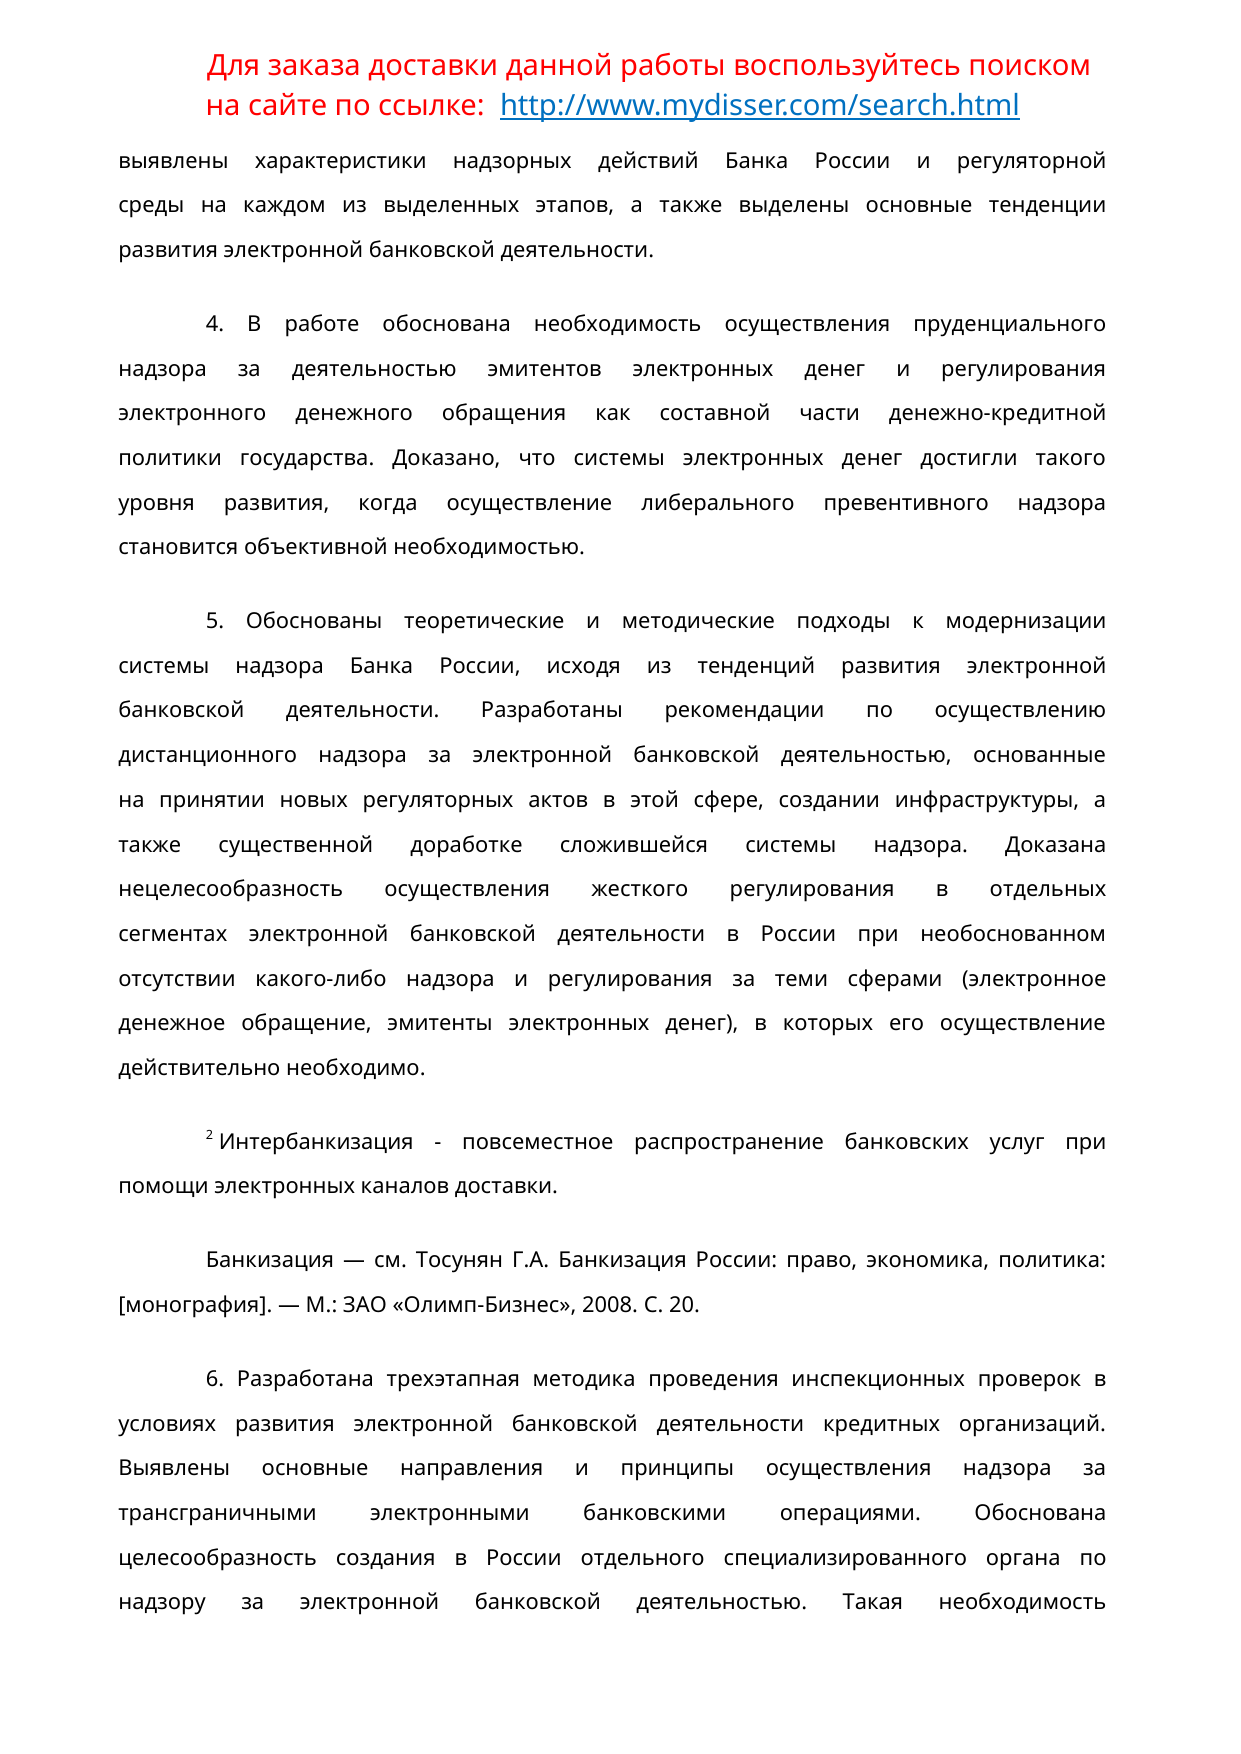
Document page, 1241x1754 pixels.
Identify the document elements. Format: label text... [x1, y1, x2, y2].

text 2 Интербанкизация - повсеместное распространение банковских услуг при помощи электронных каналов доставки. [118, 1126, 1107, 1200]
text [118, 144, 1107, 264]
text Банкизация — см. Тосунян Г.А. Банкизация России: право, экономика, политика: [монография]. — М.: ЗАО «Олимп-Бизнес», 2008. С. 20. [118, 1244, 1107, 1319]
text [118, 1363, 1107, 1616]
text 5. Обоснованы теоретические и методические подходы к модернизации системы надзора Банка России, исходя из тенденций развития электронной банковской деятельности. Разработаны рекомендации по осуществлению дистанционного надзора за электронной банковской деятельностью, основанные на принятии новых регуляторных актов в этой сфере, создании инфраструктуры, а также существенной доработке сложившейся системы надзора. Доказана нецелесообразность осуществления жесткого регулирования в отдельных сегментах электронной банковской деятельности в России при необоснованном отсутствии какого-либо надзора и регулирования за теми сферами (электронное денежное обращение, эмитенты электронных денег), в которых его осуществление действительно необходимо. [118, 605, 1107, 1082]
text 4. В работе обоснована необходимость осуществления пруденциального надзора за деятельностью эмитентов электронных денег и регулирования электронного денежного обращения как составной части денежно-кредитной политики государства. Доказано, что системы электронных денег достигли такого уровня развития, когда осуществление либерального превентивного надзора становится объективной необходимостью. [118, 308, 1107, 561]
